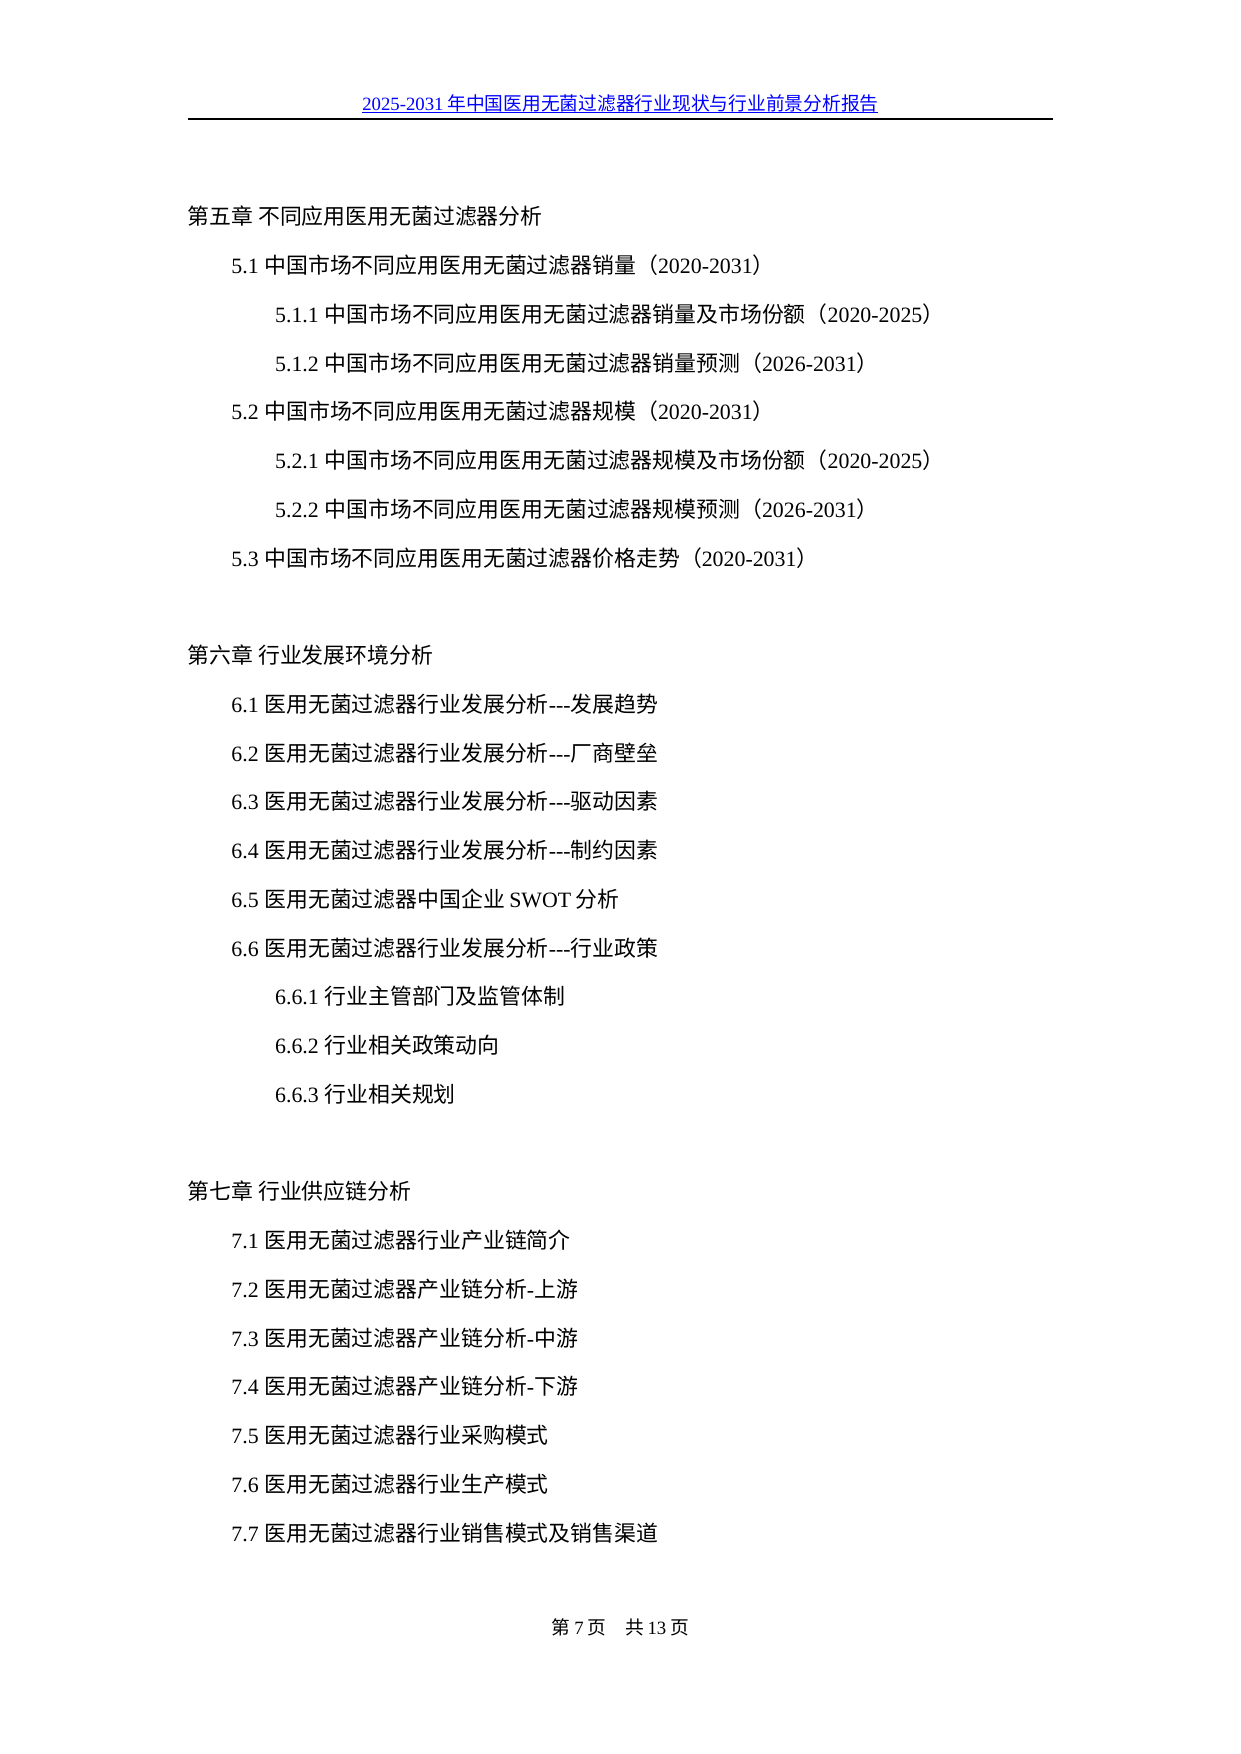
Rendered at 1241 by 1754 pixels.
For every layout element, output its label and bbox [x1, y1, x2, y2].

text [187, 150, 1053, 1548]
